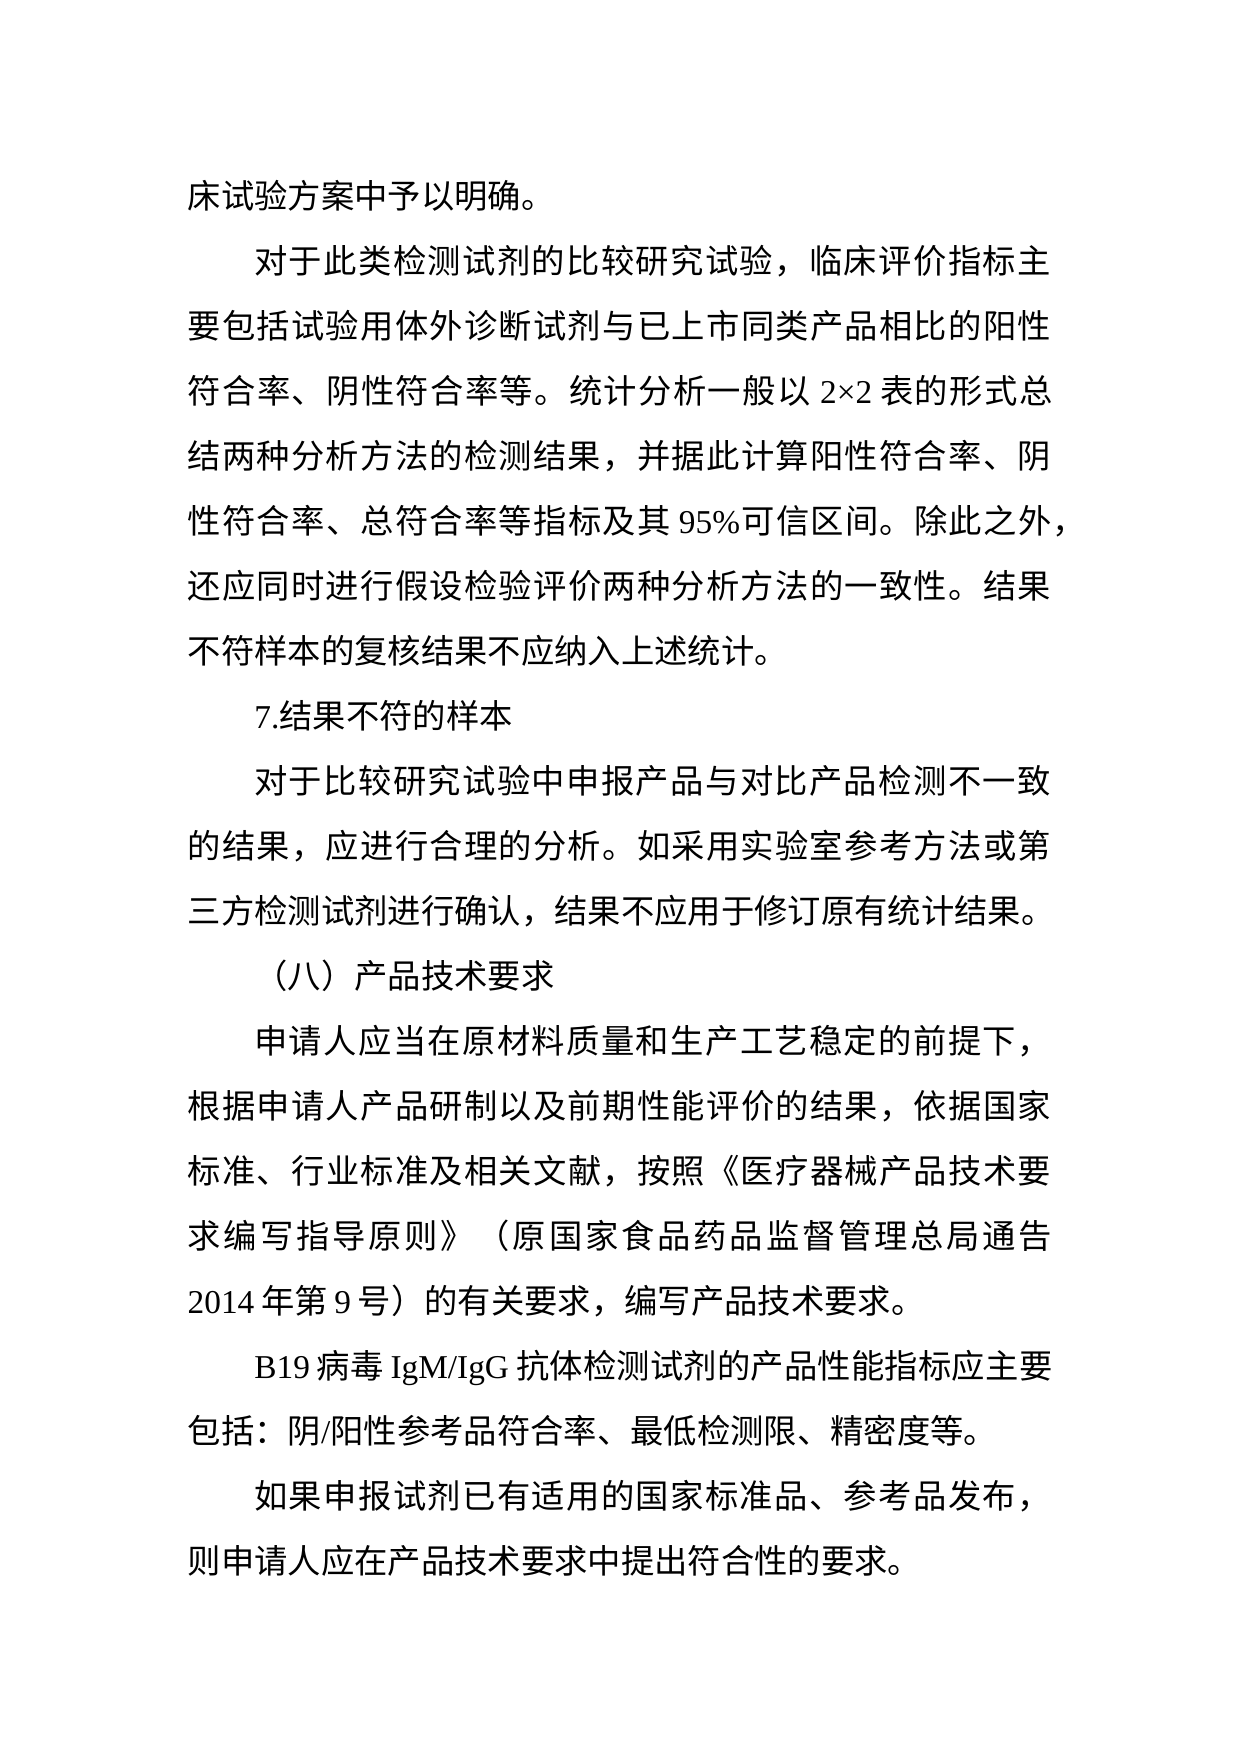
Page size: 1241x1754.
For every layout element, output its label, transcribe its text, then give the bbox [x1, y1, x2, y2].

text 申请人应当在原材料质量和生产工艺稳定的前提下，根据申请人产品研制以及前期性能评价的结果，依据国家标准、行业标准及相关文献，按照《医疗器械产品技术要求编写指导原则》（原国家食品药品监督管理总局通告2014年第9号）的有关要求，编写产品技术要求。 [187, 1007, 1053, 1332]
text 7.结果不符的样本 [187, 682, 1053, 747]
text 如果申报试剂已有适用的国家标准品、参考品发布，则申请人应在产品技术要求中提出符合性的要求。 [187, 1462, 1053, 1592]
text （八）产品技术要求 [187, 942, 1053, 1007]
text 对于比较研究试验中申报产品与对比产品检测不一致的结果，应进行合理的分析。如采用实验室参考方法或第三方检测试剂进行确认，结果不应用于修订原有统计结果。 [187, 747, 1053, 942]
text B19病毒IgM/IgG抗体检测试剂的产品性能指标应主要包括：阴/阳性参考品符合率、最低检测限、精密度等。 [187, 1332, 1053, 1462]
text 对于此类检测试剂的比较研究试验，临床评价指标主要包括试验用体外诊断试剂与已上市同类产品相比的阳性符合率、阴性符合率等。统计分析一般以2×2表的形式总结两种分析方法的检测结果，并据此计算阳性符合率、阴性符合率、总符合率等指标及其95%可信区间。除此之外，还应同时进行假设检验评价两种分析方法的一致性。结果不符样本的复核结果不应纳入上述统计。 [187, 227, 1053, 682]
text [187, 162, 1053, 227]
